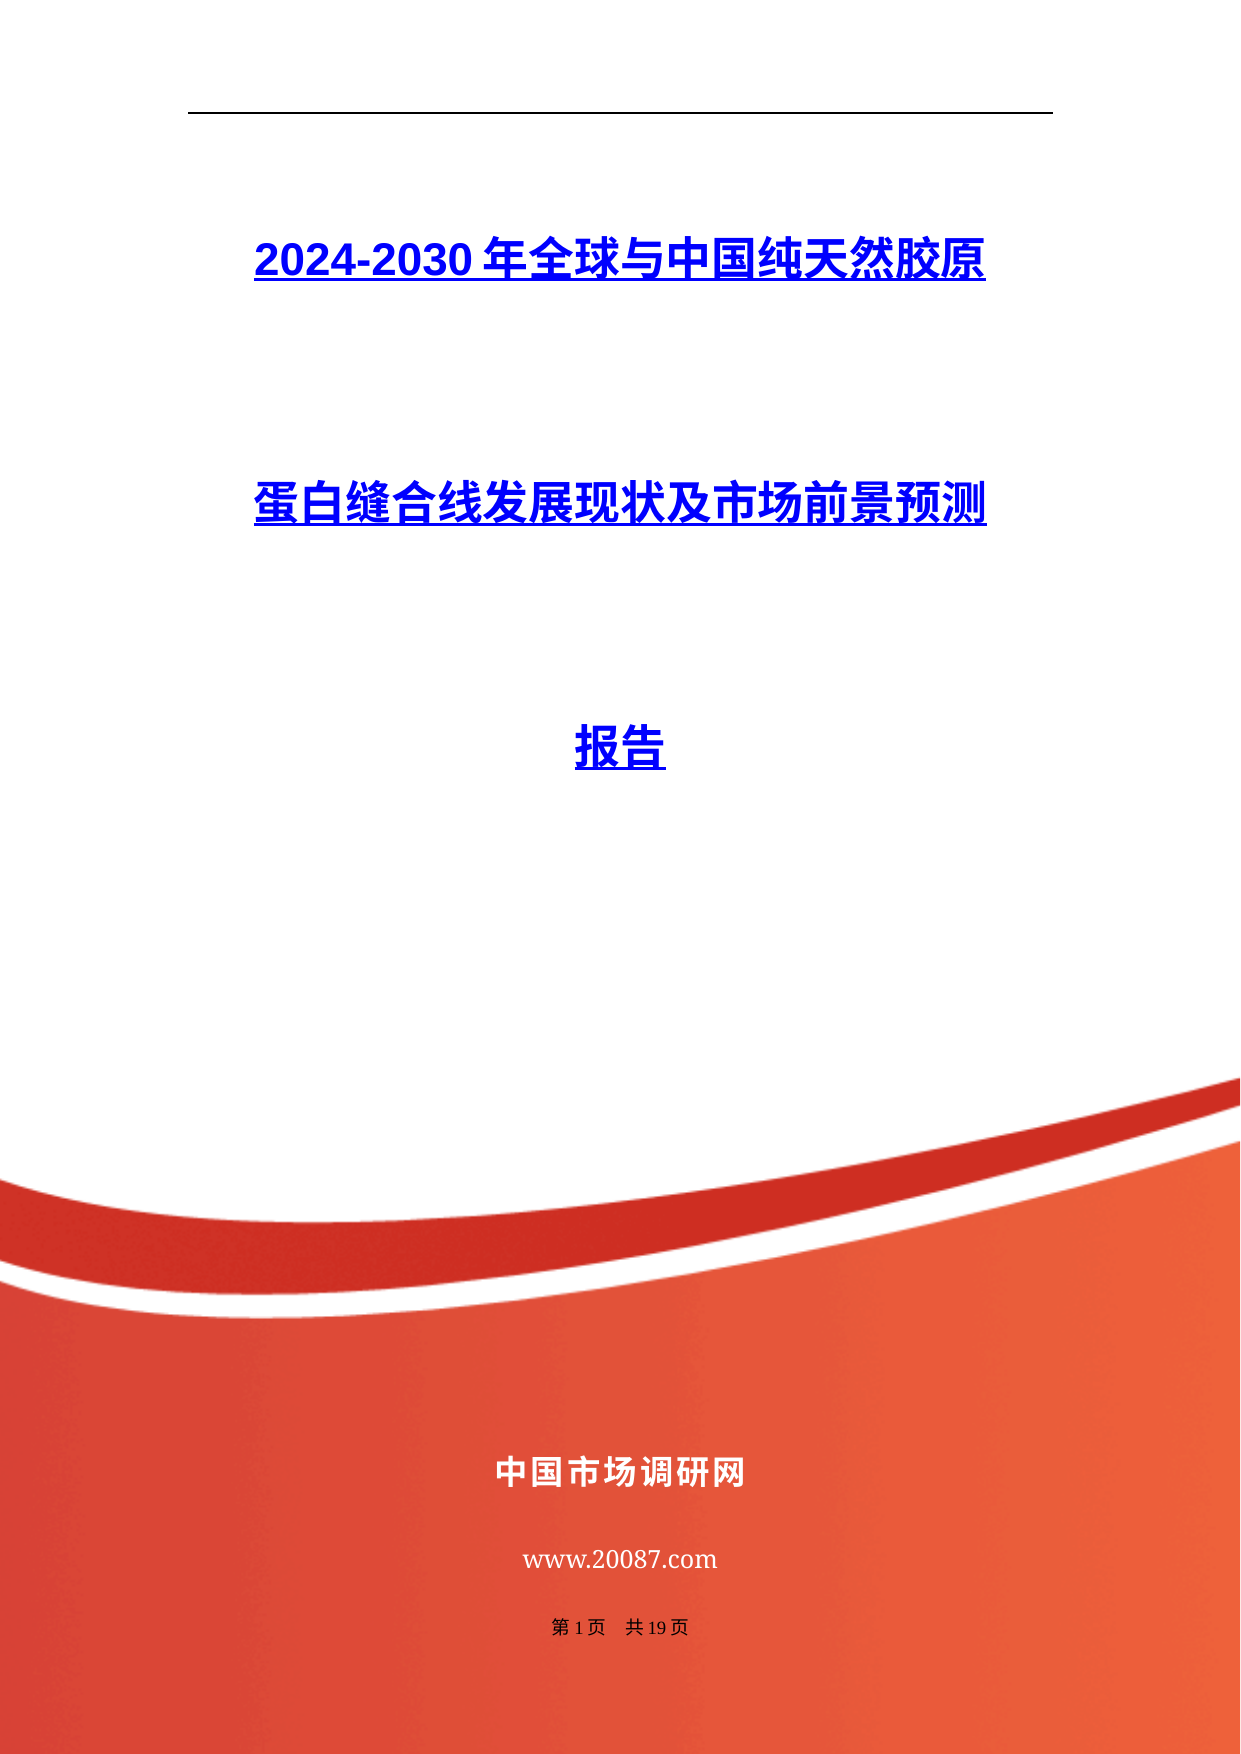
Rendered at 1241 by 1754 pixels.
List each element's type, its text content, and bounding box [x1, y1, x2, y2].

subtitle 中国市场调研网 [187, 1437, 1053, 1502]
text www.20087.com [187, 1526, 1053, 1591]
table_header 2024-2030年全球与中国纯天然胶原蛋白缝合线发展现状及市场前景预测报告 [188, 207, 1053, 871]
picture [0, 1006, 1241, 1754]
